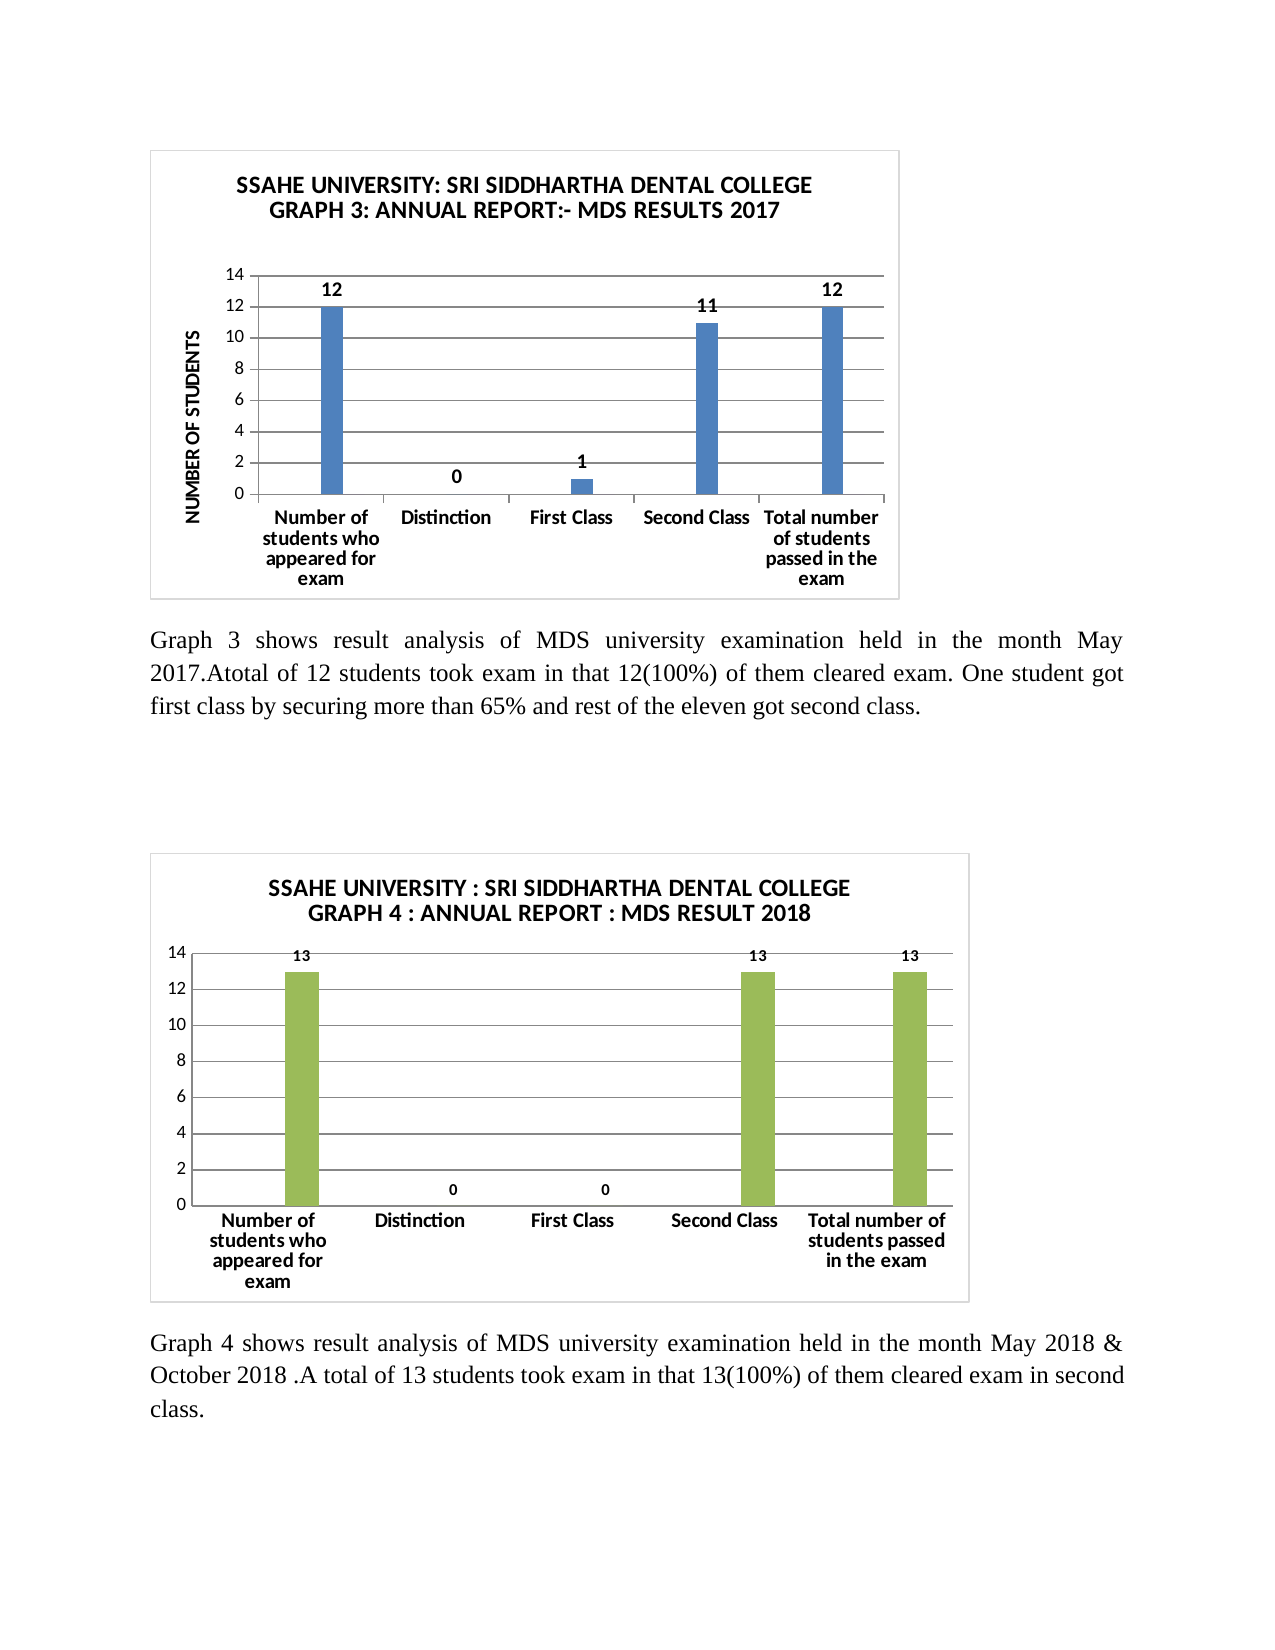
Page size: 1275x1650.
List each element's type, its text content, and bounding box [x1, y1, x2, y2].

text Graph 4 shows result analysis of MDS university examination held in the month May 2018 & October 2018 .A total of 13 students took exam in that 13(100%) of them cleared exam in second class. [150, 1328, 1125, 1422]
text Graph 3 shows result analysis of MDS university examination held in the month May 2017.Atotal of 12 students took exam in that 12(100%) of them cleared exam. One student got first class by securing more than 65% and rest of the eleven got second class. [150, 625, 1125, 720]
